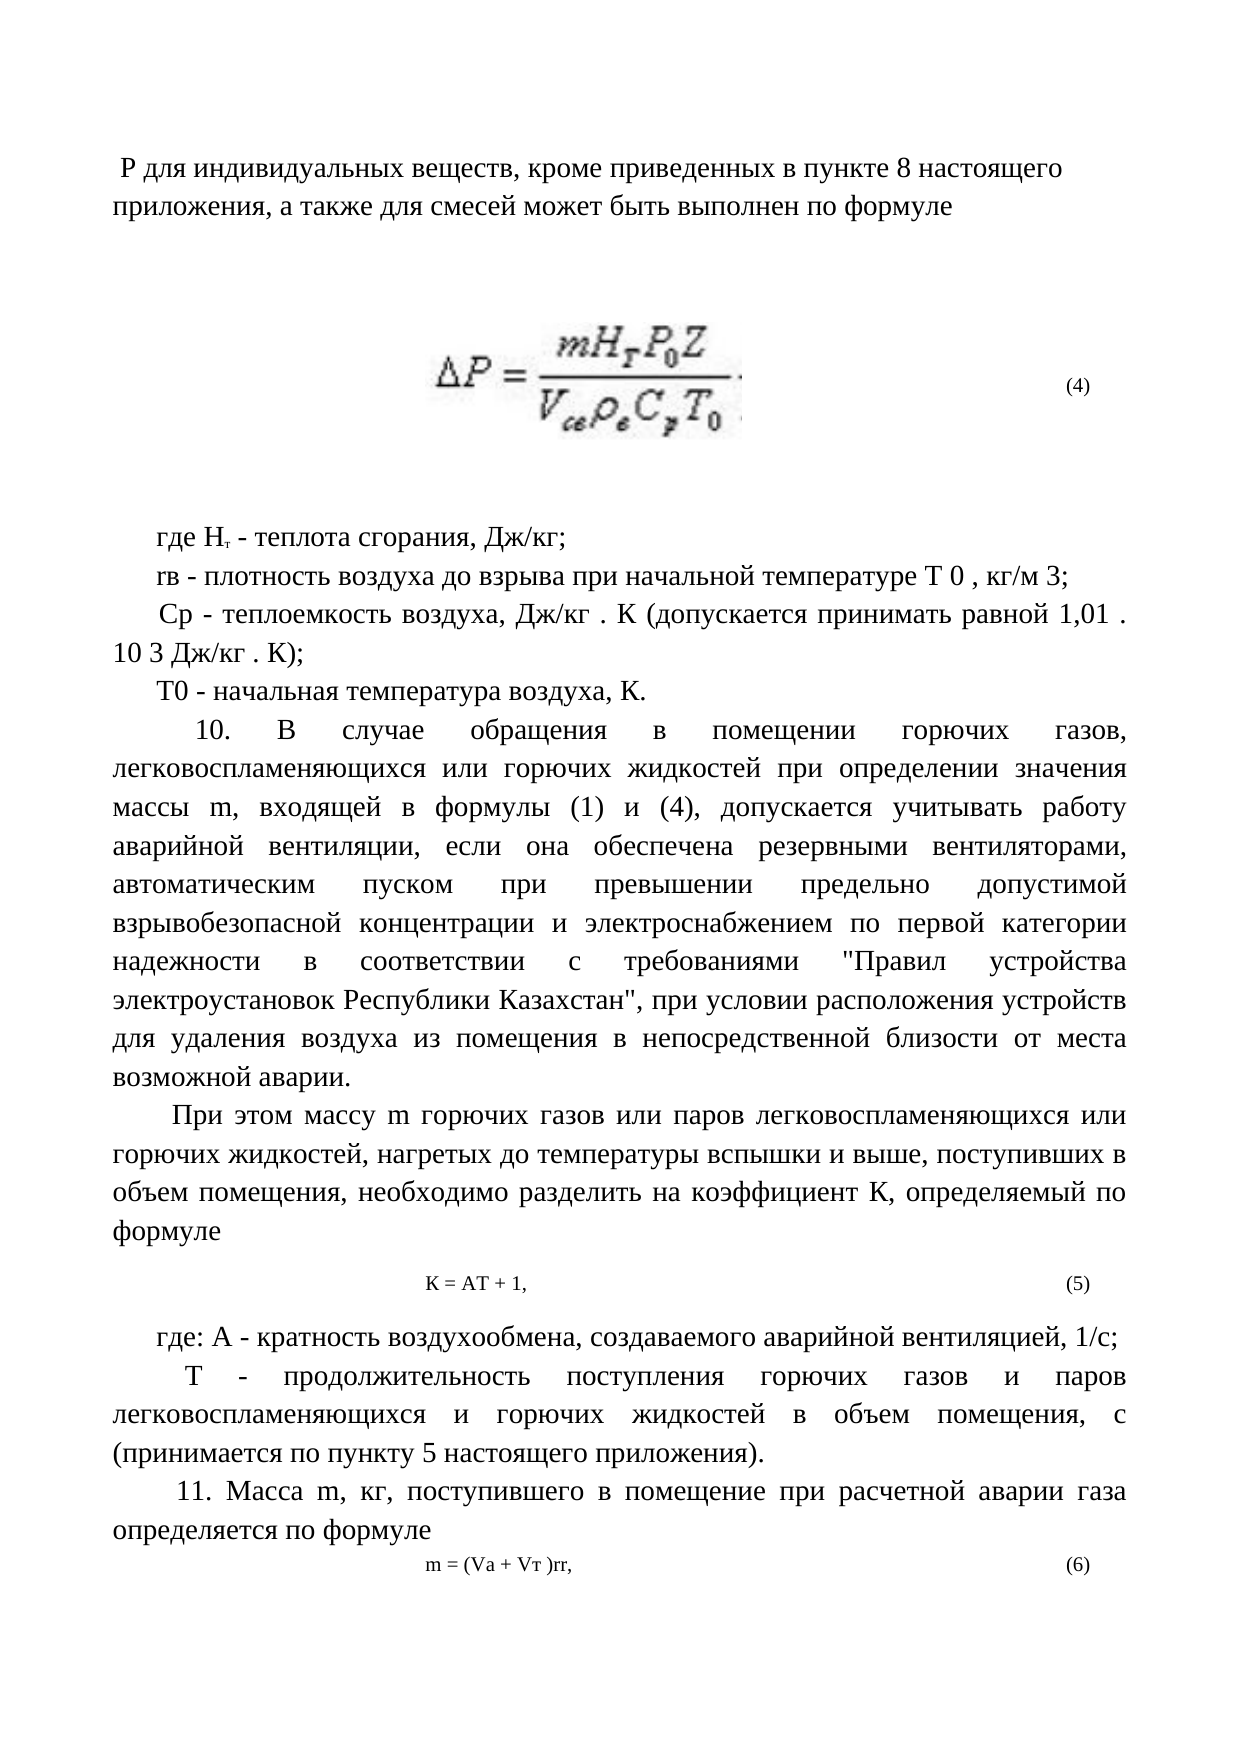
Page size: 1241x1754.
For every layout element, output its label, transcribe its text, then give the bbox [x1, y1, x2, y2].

text 10. В случае обращения в помещении горючих газов, легковоспламеняющихся или горючих жидкостей при определении значения массы m, входящей в формулы (1) и (4), допускается учитывать работу аварийной вентиляции, если она обеспечена резервными вентиляторами, автоматическим пуском при превышении предельно допустимой взрывобезопасной концентрации и электроснабжением по первой категории надежности в соответствии с требованиями "Правил устройства электроустановок Республики Казахстан", при условии расположения устройств для удаления воздуха из помещения в непосредственной близости от места возможной аварии. [112, 712, 1128, 1092]
text Т0 - начальная температура воздуха, К. [112, 673, 1128, 707]
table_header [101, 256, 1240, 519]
text Р для индивидуальных веществ, кроме приведенных в пункте 8 настоящего приложения, а также для смесей может быть выполнен по формуле [112, 150, 1128, 252]
text 11. Масса m, кг, поступившего в помещение при расчетной аварии газа определяется по формуле [112, 1473, 1128, 1546]
text rв - плотность воздуха до взрыва при начальной температуре Т 0 , кг/м 3; [112, 558, 1128, 591]
text Ср - теплоемкость воздуха, Дж/кг . К (допускается принимать равной 1,01 . 10 3 Дж/кг . К); [112, 596, 1128, 668]
picture [425, 322, 742, 448]
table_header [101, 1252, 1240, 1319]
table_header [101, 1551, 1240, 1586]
text где: А - кратность воздухообмена, создаваемого аварийной вентиляцией, 1/с; [112, 1319, 1128, 1353]
text Т - продолжительность поступления горючих газов и паров легковоспламеняющихся и горючих жидкостей в объем помещения, с (принимается по пункту 5 настоящего приложения). [112, 1358, 1128, 1468]
text где Нт - теплота сгорания, Дж/кг; [112, 519, 1128, 553]
text При этом массу m горючих газов или паров легковоспламеняющихся или горючих жидкостей, нагретых до температуры вспышки и выше, поступивших в объем помещения, необходимо разделить на коэффициент К, определяемый по формуле [112, 1097, 1128, 1247]
